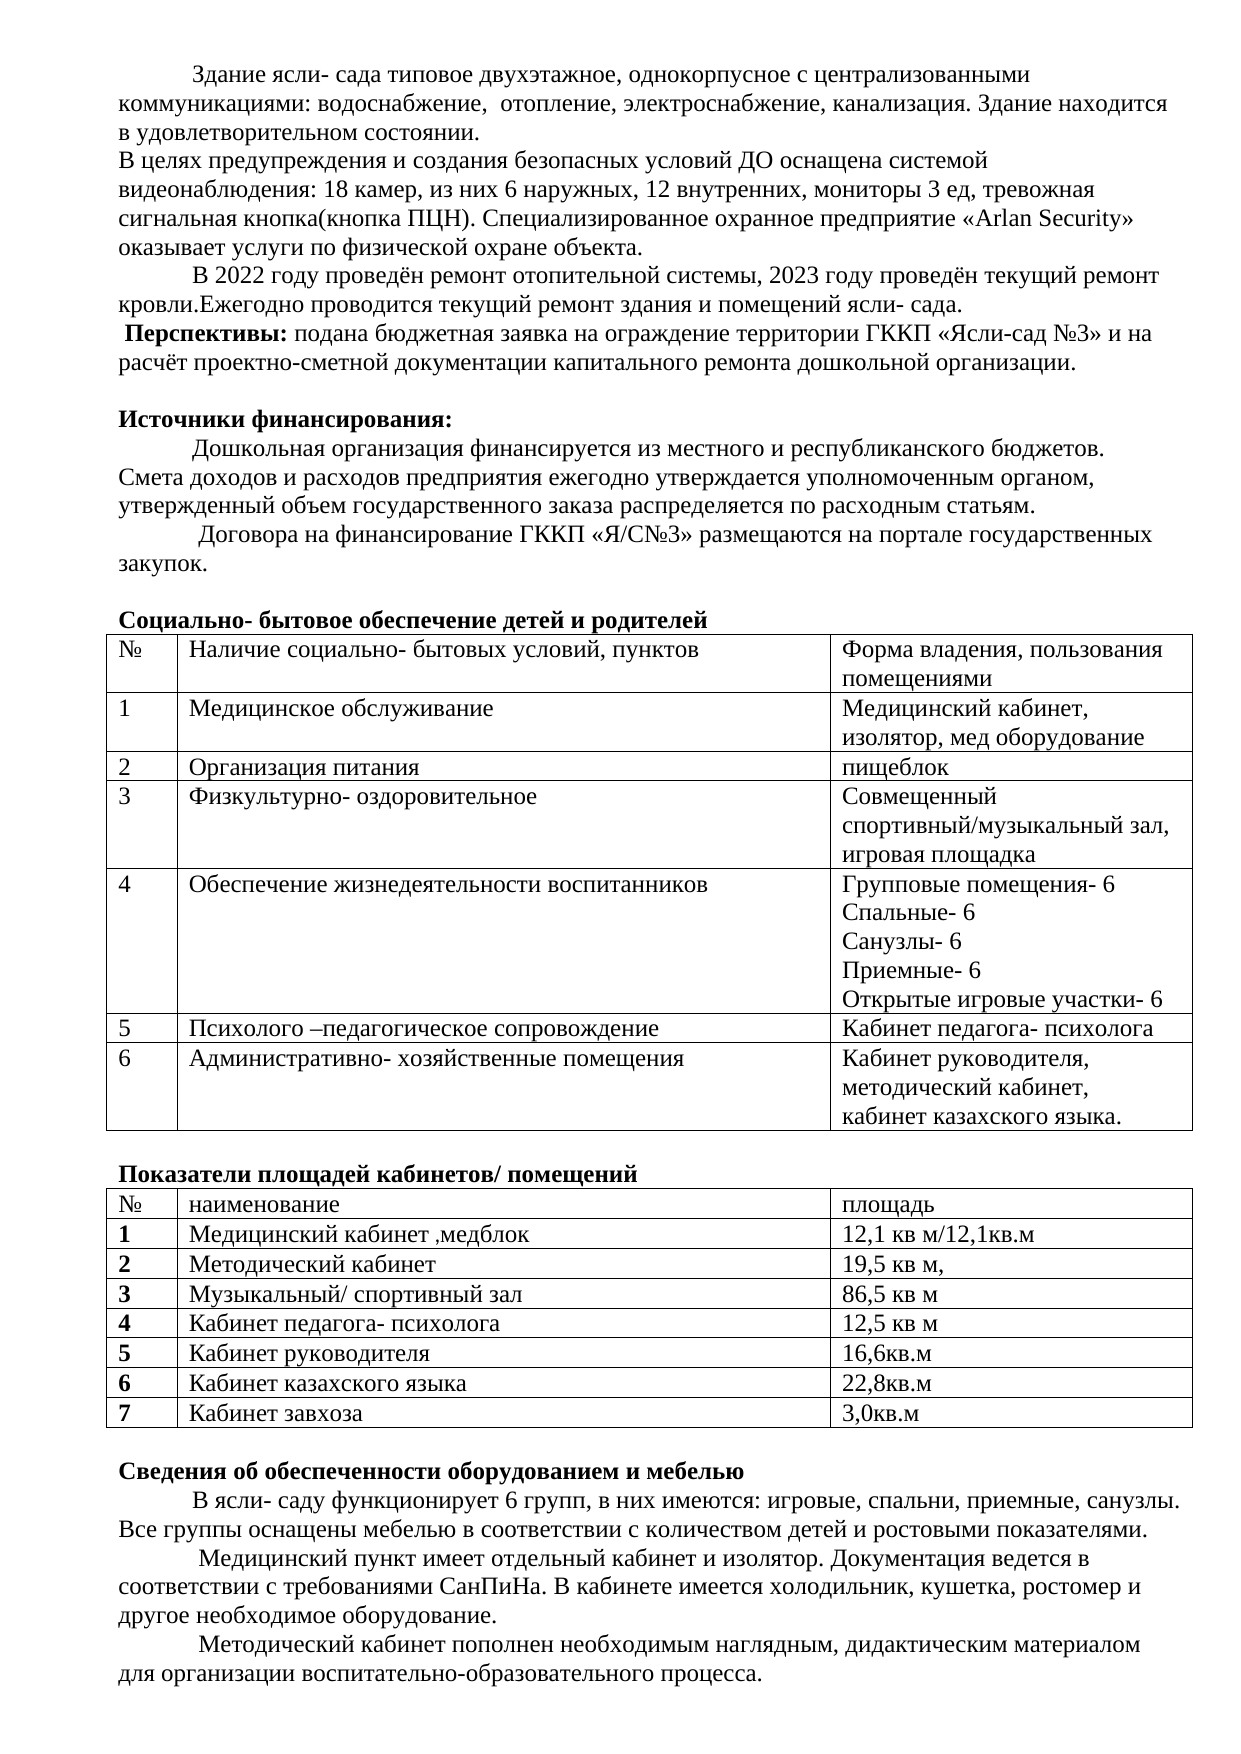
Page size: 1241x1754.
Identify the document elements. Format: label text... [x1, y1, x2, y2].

list В 2022 году проведён ремонт отопительной системы, 2023 году проведён текущий ремонт кровли.Ежегодно проводится текущий ремонт здания и помещений ясли- сада. [118, 260, 1181, 318]
table_cell 2 [107, 752, 177, 780]
table_header наименование [178, 1189, 830, 1218]
table_cell 6 [107, 1043, 177, 1129]
text Сведения об обеспеченности оборудованием и мебелью [118, 1456, 1181, 1485]
list Социально- бытовое обеспечение детей и родителей [118, 605, 1181, 633]
table_cell Кабинет казахского языка [178, 1368, 830, 1397]
table_cell Физкультурно- оздоровительное [178, 781, 830, 868]
table_header № [107, 1189, 177, 1218]
table_cell 16,6кв.м [831, 1338, 1192, 1367]
table_cell Музыкальный/ спортивный зал [178, 1279, 830, 1307]
table_cell 1 [107, 1219, 177, 1248]
table_cell Обеспечение жизнедеятельности воспитанников [178, 869, 830, 1012]
table_header Наличие социально- бытовых условий, пунктов [178, 635, 830, 692]
table_header Форма владения, пользования помещениями [831, 635, 1192, 692]
table_cell 3 [107, 1279, 177, 1307]
table_cell 4 [107, 869, 177, 1012]
list Дошкольная организация финансируется из местного и республиканского бюджетов. [118, 433, 1181, 462]
table_cell 86,5 кв м [831, 1279, 1192, 1307]
table_cell Кабинет руководителя [178, 1338, 830, 1367]
table_header площадь [831, 1189, 1192, 1218]
list Перспективы: подана бюджетная заявка на ограждение территории ГККП «Ясли-сад №3» и на расчёт проектно-сметной документации капитального ремонта дошкольной организации. [118, 318, 1181, 375]
table_cell 1 [107, 693, 177, 751]
list В целях предупреждения и создания безопасных условий ДО оснащена системой видеонаблюдения: 18 камер, из них 6 наружных, 12 внутренних, мониторы 3 ед, тревожная сигнальная кнопка(кнопка ПЦН). Специализированное охранное предприятие «Arlan Security» оказывает услуги по физической охране объекта. [118, 145, 1181, 260]
list Здание ясли- сада типовое двухэтажное, однокорпусное с централизованными коммуникациями: водоснабжение, отопление, электроснабжение, канализация. Здание находится в удовлетворительном состоянии. [118, 59, 1181, 145]
table_cell 6 [107, 1368, 177, 1397]
table_cell Групповые помещения- 6 Спальные- 6 Санузлы- 6 Приемные- 6 Открытые игровые участки- 6 [831, 869, 1192, 1012]
list Источники финансирования: [118, 404, 1181, 433]
table_cell 19,5 кв м, [831, 1249, 1192, 1278]
text Показатели площадей кабинетов/ помещений [118, 1159, 1181, 1188]
table_cell Психолого –педагогическое сопровождение [178, 1014, 830, 1042]
table_header № [107, 635, 177, 692]
table_cell пищеблок [831, 752, 1192, 780]
table_cell Медицинский кабинет ,медблок [178, 1219, 830, 1248]
list Договора на финансирование ГККП «Я/С№3» размещаются на портале государственных закупок. [118, 519, 1181, 577]
table_cell 5 [107, 1338, 177, 1367]
text Методический кабинет пополнен необходимым наглядным, дидактическим материалом для организации воспитательно-образовательного процесса. [118, 1629, 1181, 1686]
table_cell 12,1 кв м/12,1кв.м [831, 1219, 1192, 1248]
table_cell Медицинское обслуживание [178, 693, 830, 751]
table_cell Административно- хозяйственные помещения [178, 1043, 830, 1129]
table_cell Совмещенный спортивный/музыкальный зал, игровая площадка [831, 781, 1192, 868]
table_cell Кабинет завхоза [178, 1398, 830, 1427]
table_cell 4 [107, 1309, 177, 1337]
table_cell 12,5 кв м [831, 1309, 1192, 1337]
table_cell Медицинский кабинет, изолятор, мед оборудование [831, 693, 1192, 751]
table_cell 5 [107, 1014, 177, 1042]
table_cell 3,0кв.м [831, 1398, 1192, 1427]
table_cell 7 [107, 1398, 177, 1427]
table_cell Кабинет педагога- психолога [178, 1309, 830, 1337]
table_cell 2 [107, 1249, 177, 1278]
table_cell Кабинет педагога- психолога [831, 1014, 1192, 1042]
table_cell 3 [107, 781, 177, 868]
text В ясли- саду функционирует 6 групп, в них имеются: игровые, спальни, приемные, санузлы. Все группы оснащены мебелью в соответствии с количеством детей и ростовыми показателями. Медицинский пункт имеет отдельный кабинет и изолятор. Документация ведется в соответствии с требованиями СанПиНа. В кабинете имеется холодильник, кушетка, ростомер и другое необходимое оборудование. [118, 1485, 1181, 1629]
table_cell Организация питания [178, 752, 830, 780]
table_cell Методический кабинет [178, 1249, 830, 1278]
list Смета доходов и расходов предприятия ежегодно утверждается уполномоченным органом, утвержденный объем государственного заказа распределяется по расходным статьям. [118, 462, 1181, 519]
table_cell Кабинет руководителя, методический кабинет, кабинет казахского языка. [831, 1043, 1192, 1129]
table_cell 22,8кв.м [831, 1368, 1192, 1397]
